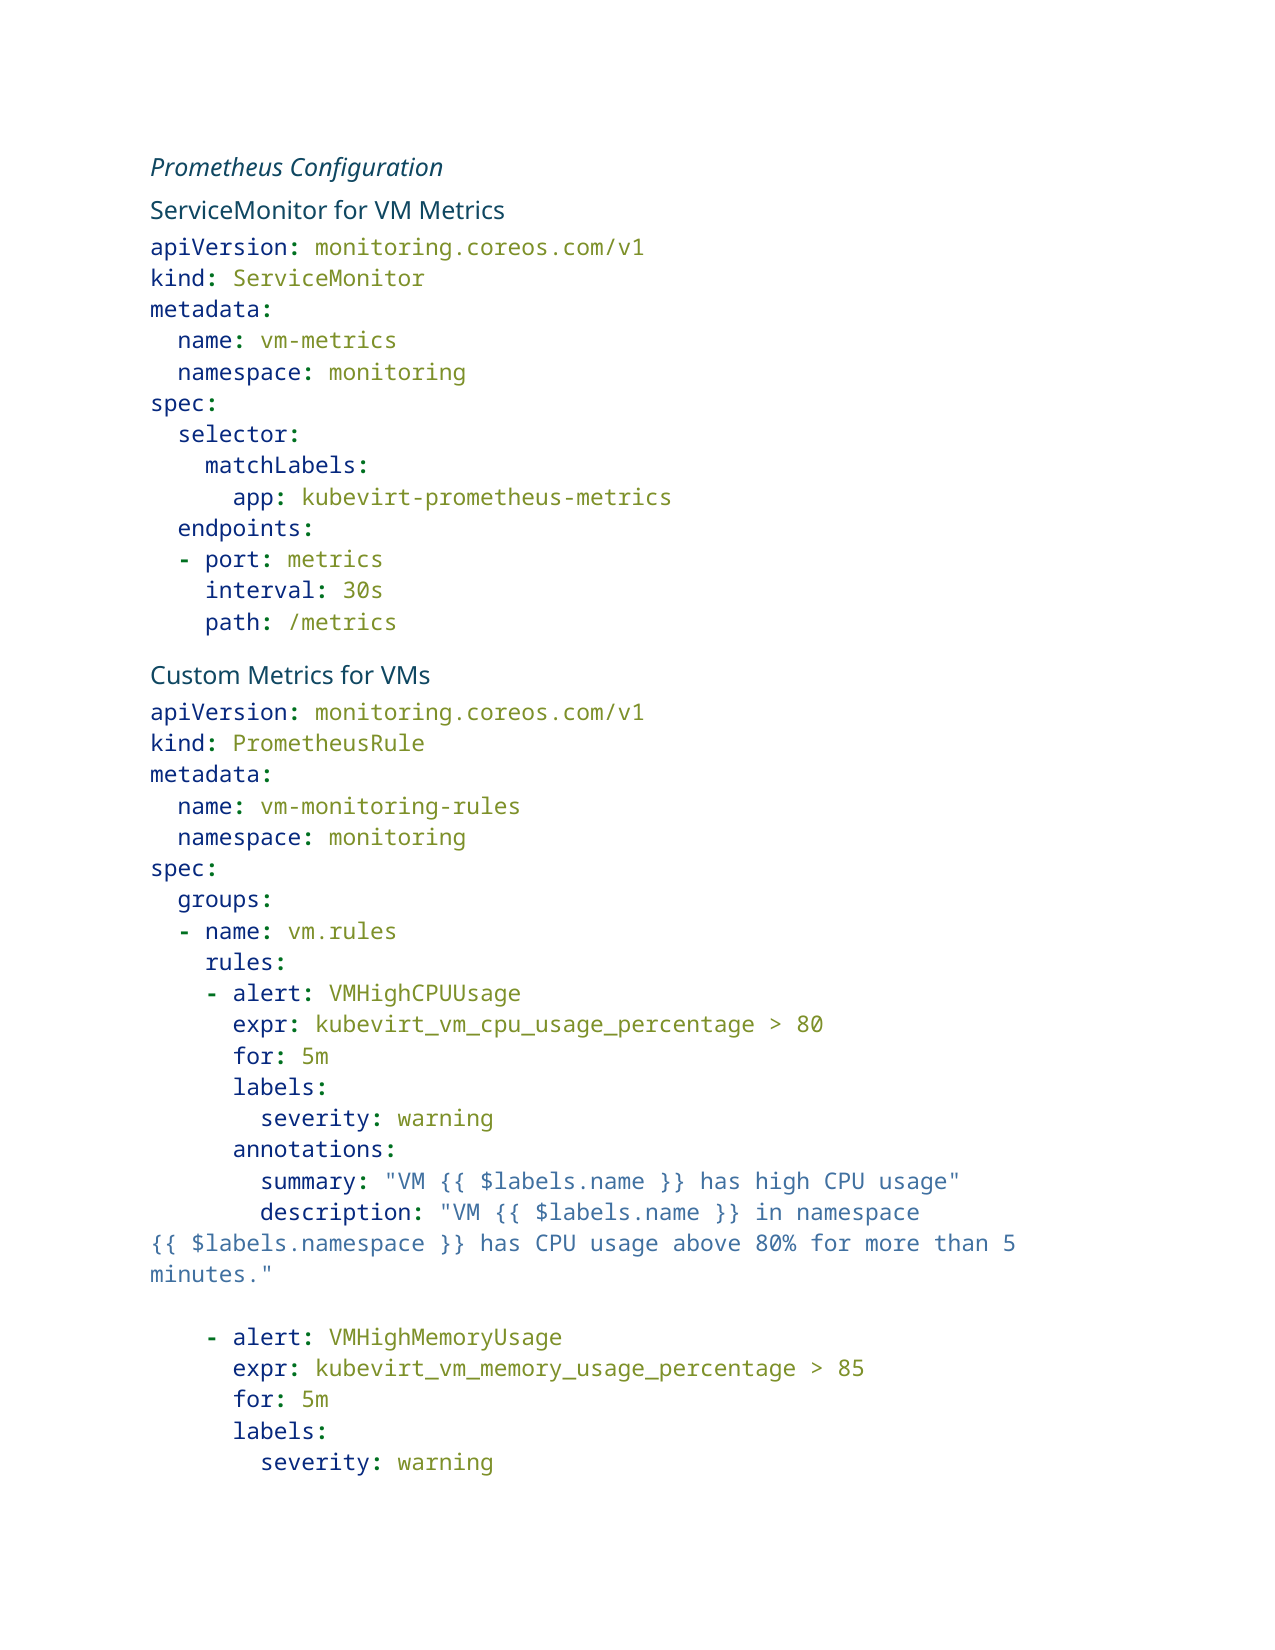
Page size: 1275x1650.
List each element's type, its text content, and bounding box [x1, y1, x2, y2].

subtitle Custom Metrics for VMs [150, 658, 1125, 692]
text apiVersion: monitoring.coreos.com/v1 kind: ServiceMonitor metadata: name: vm-metrics namespace: monitoring spec: selector: matchLabels: app: kubevirt-prometheus-metrics endpoints: - port: metrics interval: 30s path: /metrics [150, 231, 1125, 637]
subtitle ServiceMonitor for VM Metrics [150, 192, 1125, 226]
subtitle Prometheus Configuration [150, 150, 1125, 184]
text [150, 696, 1125, 1477]
